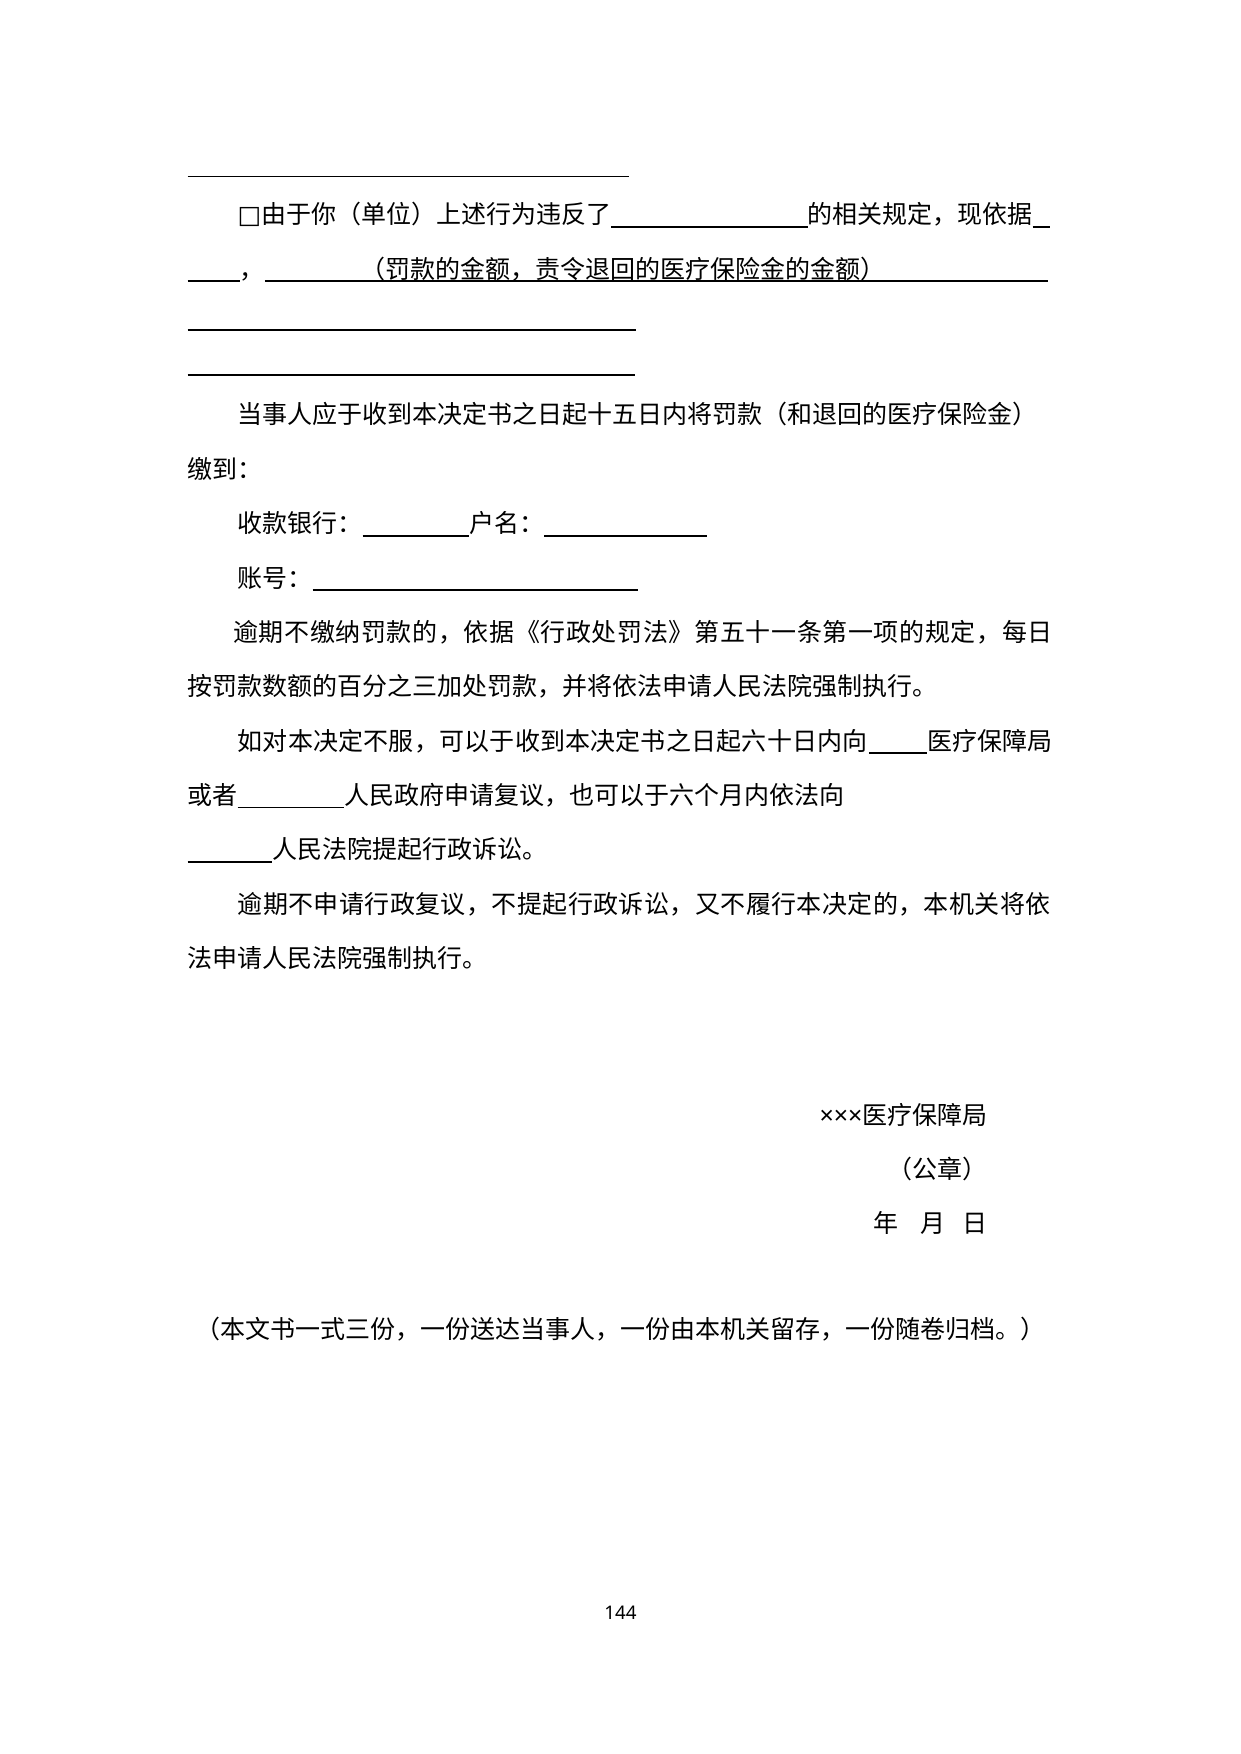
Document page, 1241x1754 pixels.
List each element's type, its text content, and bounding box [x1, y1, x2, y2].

text （本文书一式三份，一份送达当事人，一份由本机关留存，一份随卷归档。） [187, 1309, 1053, 1346]
text （公章） [187, 1149, 987, 1186]
text 收款银行： 户名： [187, 504, 1053, 540]
text ×××医疗保障局 [187, 1095, 987, 1131]
text 账号： [187, 558, 1053, 594]
text 如对本决定不服，可以于收到本决定书之日起六十日内向 医疗保障局或者 人民政府申请复议，也可以于六个月内依法向 [187, 721, 1053, 812]
text 逾期不申请行政复议，不提起行政诉讼，又不履行本决定的，本机关将依法申请人民法院强制执行。 [187, 884, 1053, 975]
text □由于你（单位）上述行为违反了 的相关规定，现依据 [187, 195, 1053, 231]
text 人民法院提起行政诉讼。 [187, 830, 1053, 866]
text 当事人应于收到本决定书之日起十五日内将罚款（和退回的医疗保险金）缴到： [187, 395, 1053, 486]
text 逾期不缴纳罚款的，依据《行政处罚法》第五十一条第一项的规定，每日按罚款数额的百分之三加处罚款，并将依法申请人民法院强制执行。 [187, 612, 1053, 703]
text 年 月 日 [187, 1204, 987, 1240]
text ， （罚款的金额，责令退回的医疗保险金的金额） [187, 249, 1053, 285]
